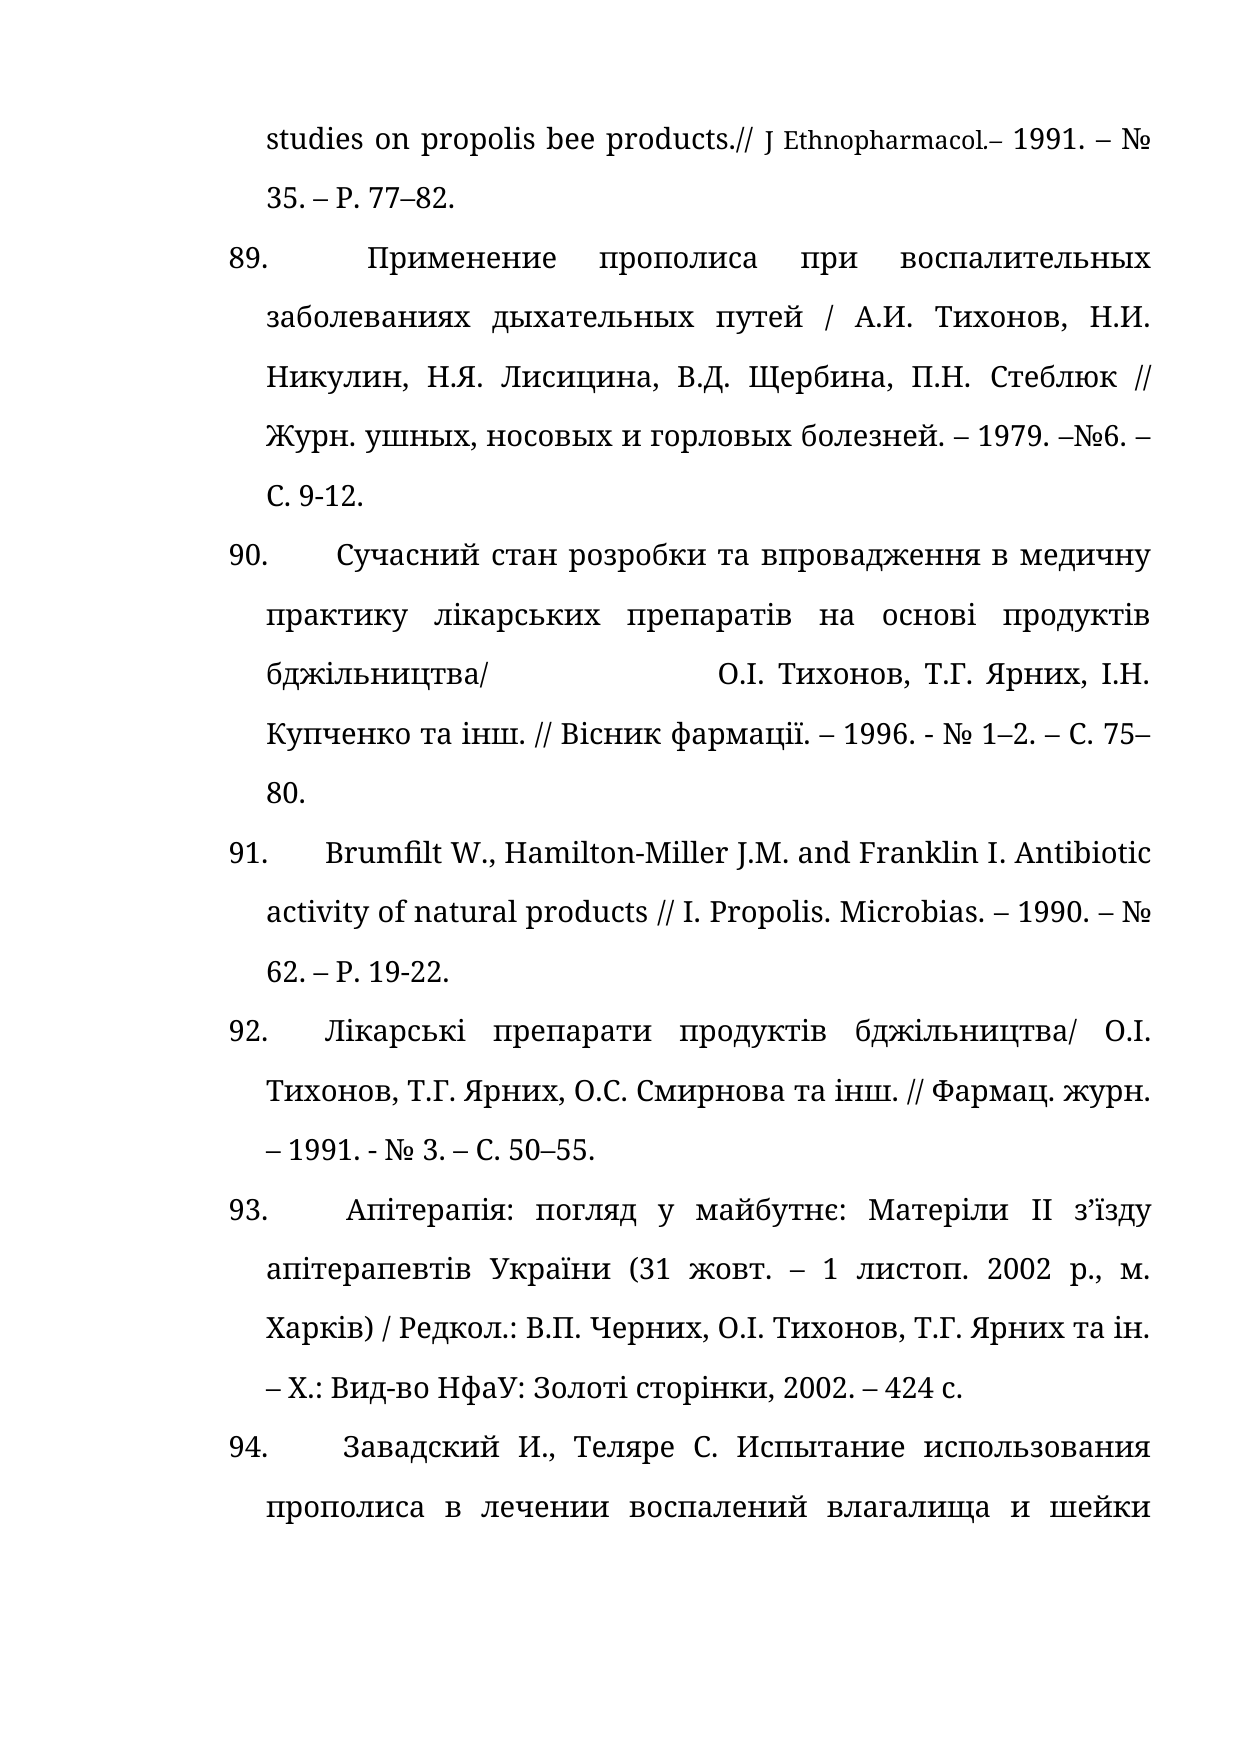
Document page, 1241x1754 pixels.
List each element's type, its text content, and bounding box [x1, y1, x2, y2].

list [228, 118, 1152, 217]
list Лікарські препарати продуктів бджільництва/ О.І. Тихонов, Т.Г. Ярних, О.С. Смирнова та інш. // Фармац. журн. – 1991. - № 3. – С. 50–55. [228, 1010, 1152, 1169]
list Сучасний стан розробки та впровадження в медичну практику лікарських препаратів на основі продуктів бджільництва/ О.І. Тихонов, Т.Г. Ярних, І.Н. Купченко та інш. // Вісник фармації. – 1996. - № 1–2. – С. 75–80. [228, 534, 1152, 812]
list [228, 1427, 1152, 1526]
list Применение прополиса при воспалительных заболеваниях дыхательных путей / А.И. Тихонов, Н.И. Никулин, Н.Я. Лисицина, В.Д. Щербина, П.Н. Стеблюк // Журн. ушных, носовых и горловых болезней. – 1979. –№6. – С. 9-12. [228, 237, 1152, 515]
list Апітерапія: погляд у майбутнє: Матеріли II з’їзду апітерапевтів України (31 жовт. – 1 листоп. 2002 р., м. Харків) / Редкол.: В.П. Черних, О.І. Тихонов, Т.Г. Ярних та ін. – Х.: Вид-во НфаУ: Золоті сторінки, 2002. – 424 с. [228, 1189, 1152, 1407]
list Brumfilt W., Hamilton-Miller J.M. and Franklin I. Antibiotic activity of natural products // I. Propolis. Microbias. – 1990. – № 62. – Р. 19-22. [228, 832, 1152, 991]
